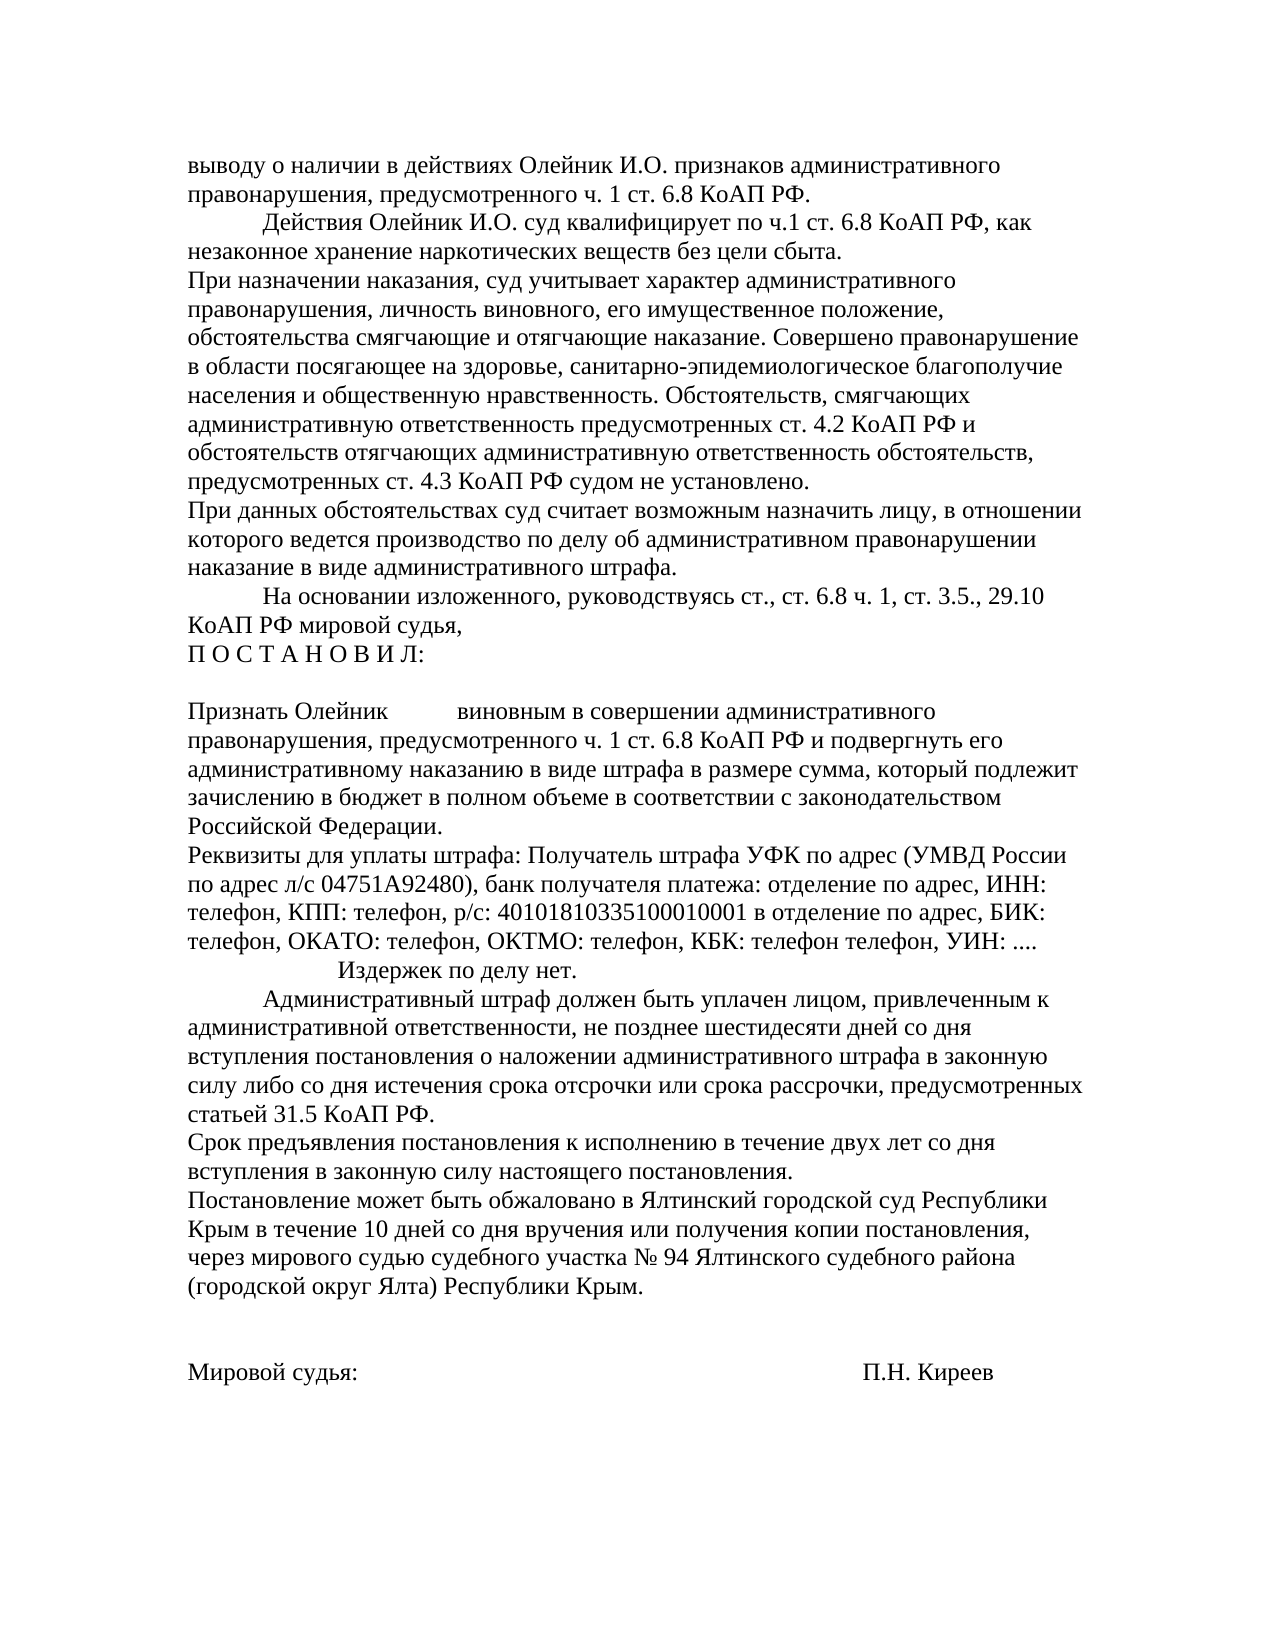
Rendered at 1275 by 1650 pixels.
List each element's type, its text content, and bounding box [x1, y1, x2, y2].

text Постановление может быть обжаловано в Ялтинский городской суд Республики Крым в течение 10 дней со дня вручения или получения копии постановления, через мирового судью судебного участка № 94 Ялтинского судебного района (городской округ Ялта) Республики Крым. [187, 1185, 1087, 1300]
text При назначении наказания, суд учитывает характер административного правонарушения, личность виновного, его имущественное положение, обстоятельства смягчающие и отягчающие наказание. Совершено правонарушение в области посягающее на здоровье, санитарно-эпидемиологическое благополучие населения и общественную нравственность. Обстоятельств, смягчающих административную ответственность предусмотренных ст. 4.2 КоАП РФ и обстоятельств отягчающих административную ответственность обстоятельств, предусмотренных ст. 4.3 КоАП РФ судом не установлено. [187, 265, 1087, 495]
text Срок предъявления постановления к исполнению в течение двух лет со дня вступления в законную силу настоящего постановления. [187, 1127, 1087, 1185]
text Реквизиты для уплаты штрафа: Получатель штрафа УФК по адрес (УМВД России по адрес л/с 04751А92480), банк получателя платежа: отделение по адрес, ИНН: телефон, КПП: телефон, р/с: 40101810335100010001 в отделение по адрес, БИК: телефон, ОКАТО: телефон, ОКТМО: телефон, КБК: телефон телефон, УИН: .... [187, 840, 1087, 955]
text Признать Олейник виновным в совершении административного правонарушения, предусмотренного ч. 1 ст. 6.8 КоАП РФ и подвергнуть его административному наказанию в виде штрафа в размере сумма, который подлежит зачислению в бюджет в полном объеме в соответствии с законодательством Российской Федерации. [187, 696, 1087, 840]
text Издержек по делу нет. [187, 955, 1087, 984]
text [187, 150, 1087, 207]
text Административный штраф должен быть уплачен лицом, привлеченным к административной ответственности, не позднее шестидесяти дней со дня вступления постановления о наложении административного штрафа в законную силу либо со дня истечения срока отсрочки или срока рассрочки, предусмотренных статьей 31.5 КоАП РФ. [187, 984, 1087, 1127]
text При данных обстоятельствах суд считает возможным назначить лицу, в отношении которого ведется производство по делу об административном правонарушении наказание в виде административного штрафа. [187, 495, 1087, 581]
text П О С Т А Н О В И Л: [187, 639, 1087, 667]
text На основании изложенного, руководствуясь ст., ст. 6.8 ч. 1, ст. 3.5., 29.10 КоАП РФ мировой судья, [187, 581, 1087, 639]
text Действия Олейник И.О. суд квалифицирует по ч.1 ст. 6.8 КоАП РФ, как незаконное хранение наркотических веществ без цели сбыта. [187, 207, 1087, 265]
text Мировой судья: П.Н. Киреев [187, 1357, 1087, 1386]
